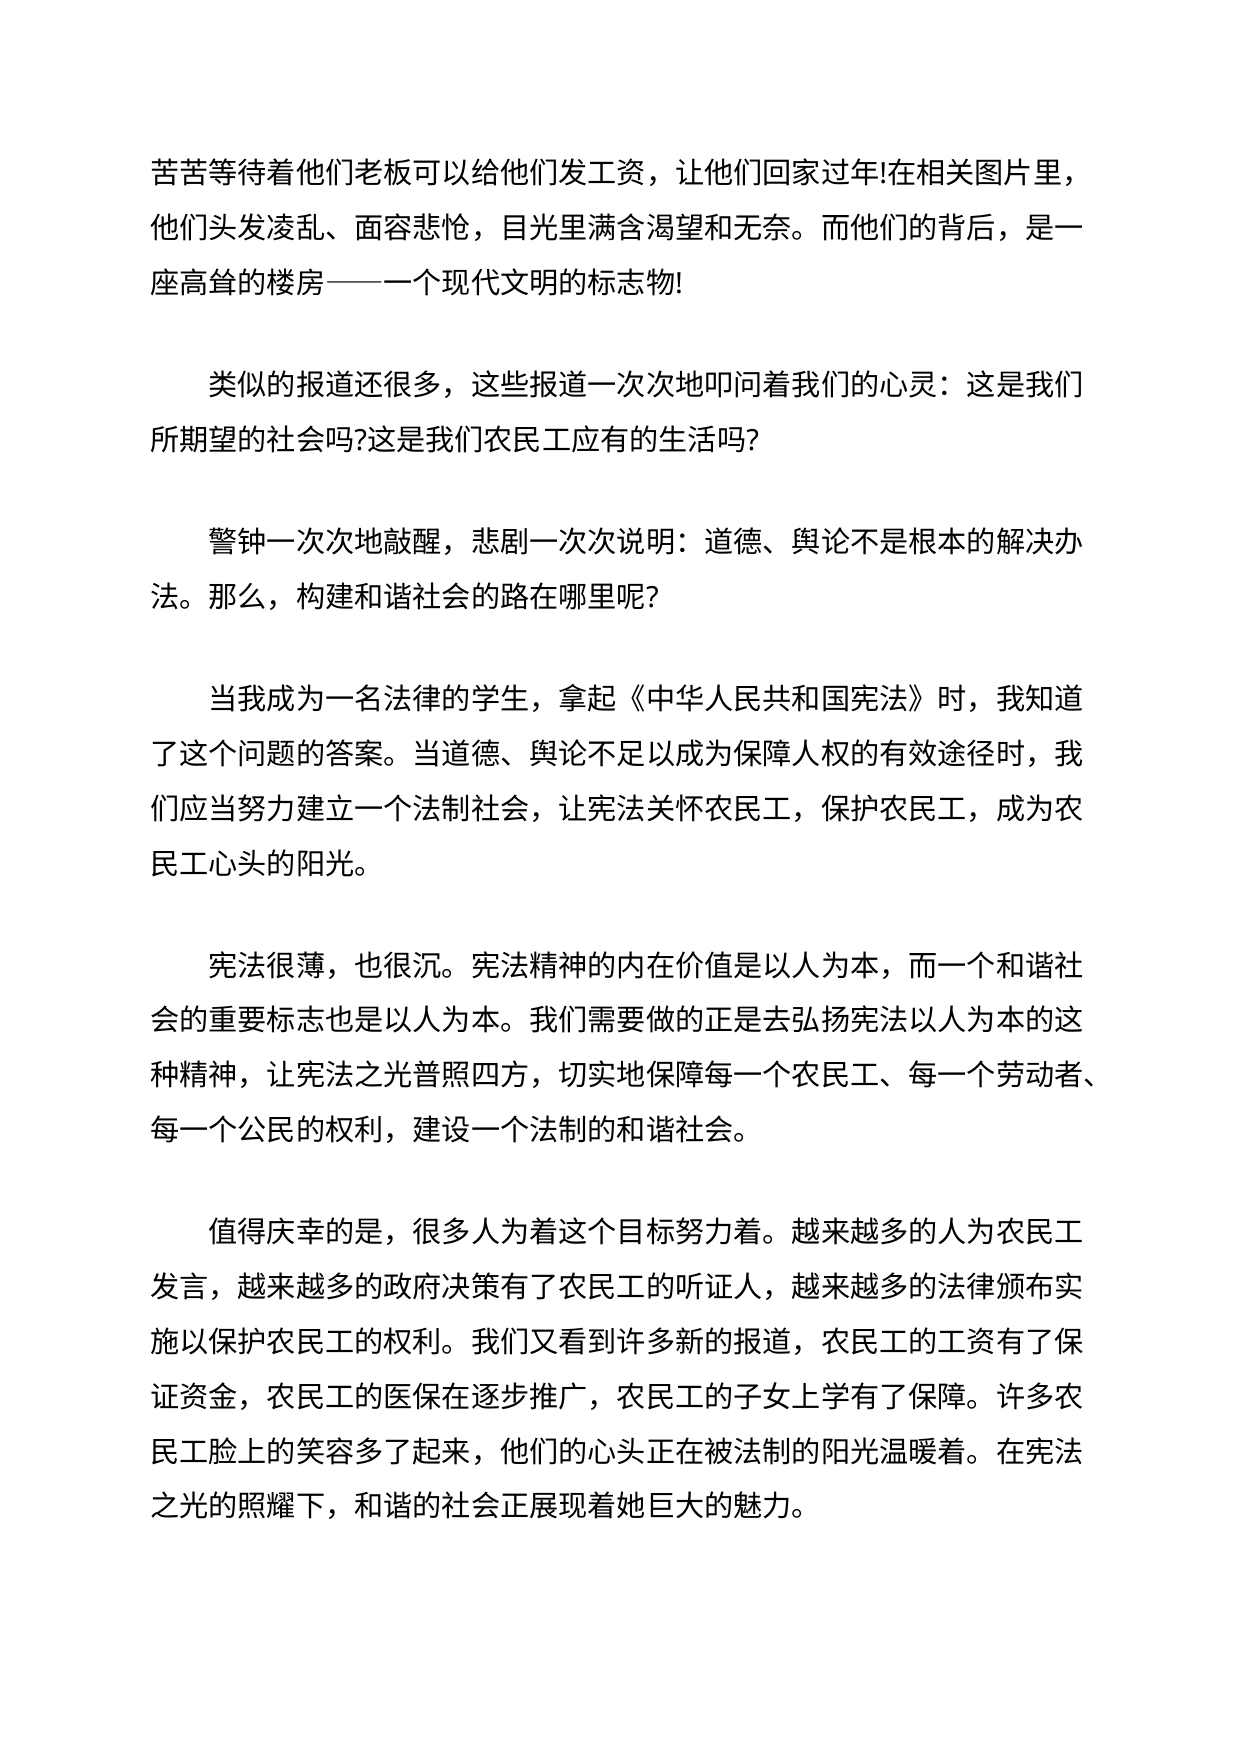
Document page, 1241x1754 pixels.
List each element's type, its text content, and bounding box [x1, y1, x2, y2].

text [150, 150, 1090, 302]
text 类似的报道还很多，这些报道一次次地叩问着我们的心灵：这是我们所期望的社会吗?这是我们农民工应有的生活吗? [150, 362, 1090, 459]
text 警钟一次次地敲醒，悲剧一次次说明：道德、舆论不是根本的解决办法。那么，构建和谐社会的路在哪里呢? [150, 519, 1090, 616]
text 宪法很薄，也很沉。宪法精神的内在价值是以人为本，而一个和谐社会的重要标志也是以人为本。我们需要做的正是去弘扬宪法以人为本的这种精神，让宪法之光普照四方，切实地保障每一个农民工、每一个劳动者、每一个公民的权利，建设一个法制的和谐社会。 [150, 942, 1090, 1149]
text 当我成为一名法律的学生，拿起《中华人民共和国宪法》时，我知道了这个问题的答案。当道德、舆论不足以成为保障人权的有效途径时，我们应当努力建立一个法制社会，让宪法关怀农民工，保护农民工，成为农民工心头的阳光。 [150, 676, 1090, 883]
text 值得庆幸的是，很多人为着这个目标努力着。越来越多的人为农民工发言，越来越多的政府决策有了农民工的听证人，越来越多的法律颁布实施以保护农民工的权利。我们又看到许多新的报道，农民工的工资有了保证资金，农民工的医保在逐步推广，农民工的子女上学有了保障。许多农民工脸上的笑容多了起来，他们的心头正在被法制的阳光温暖着。在宪法之光的照耀下，和谐的社会正展现着她巨大的魅力。 [150, 1208, 1090, 1525]
